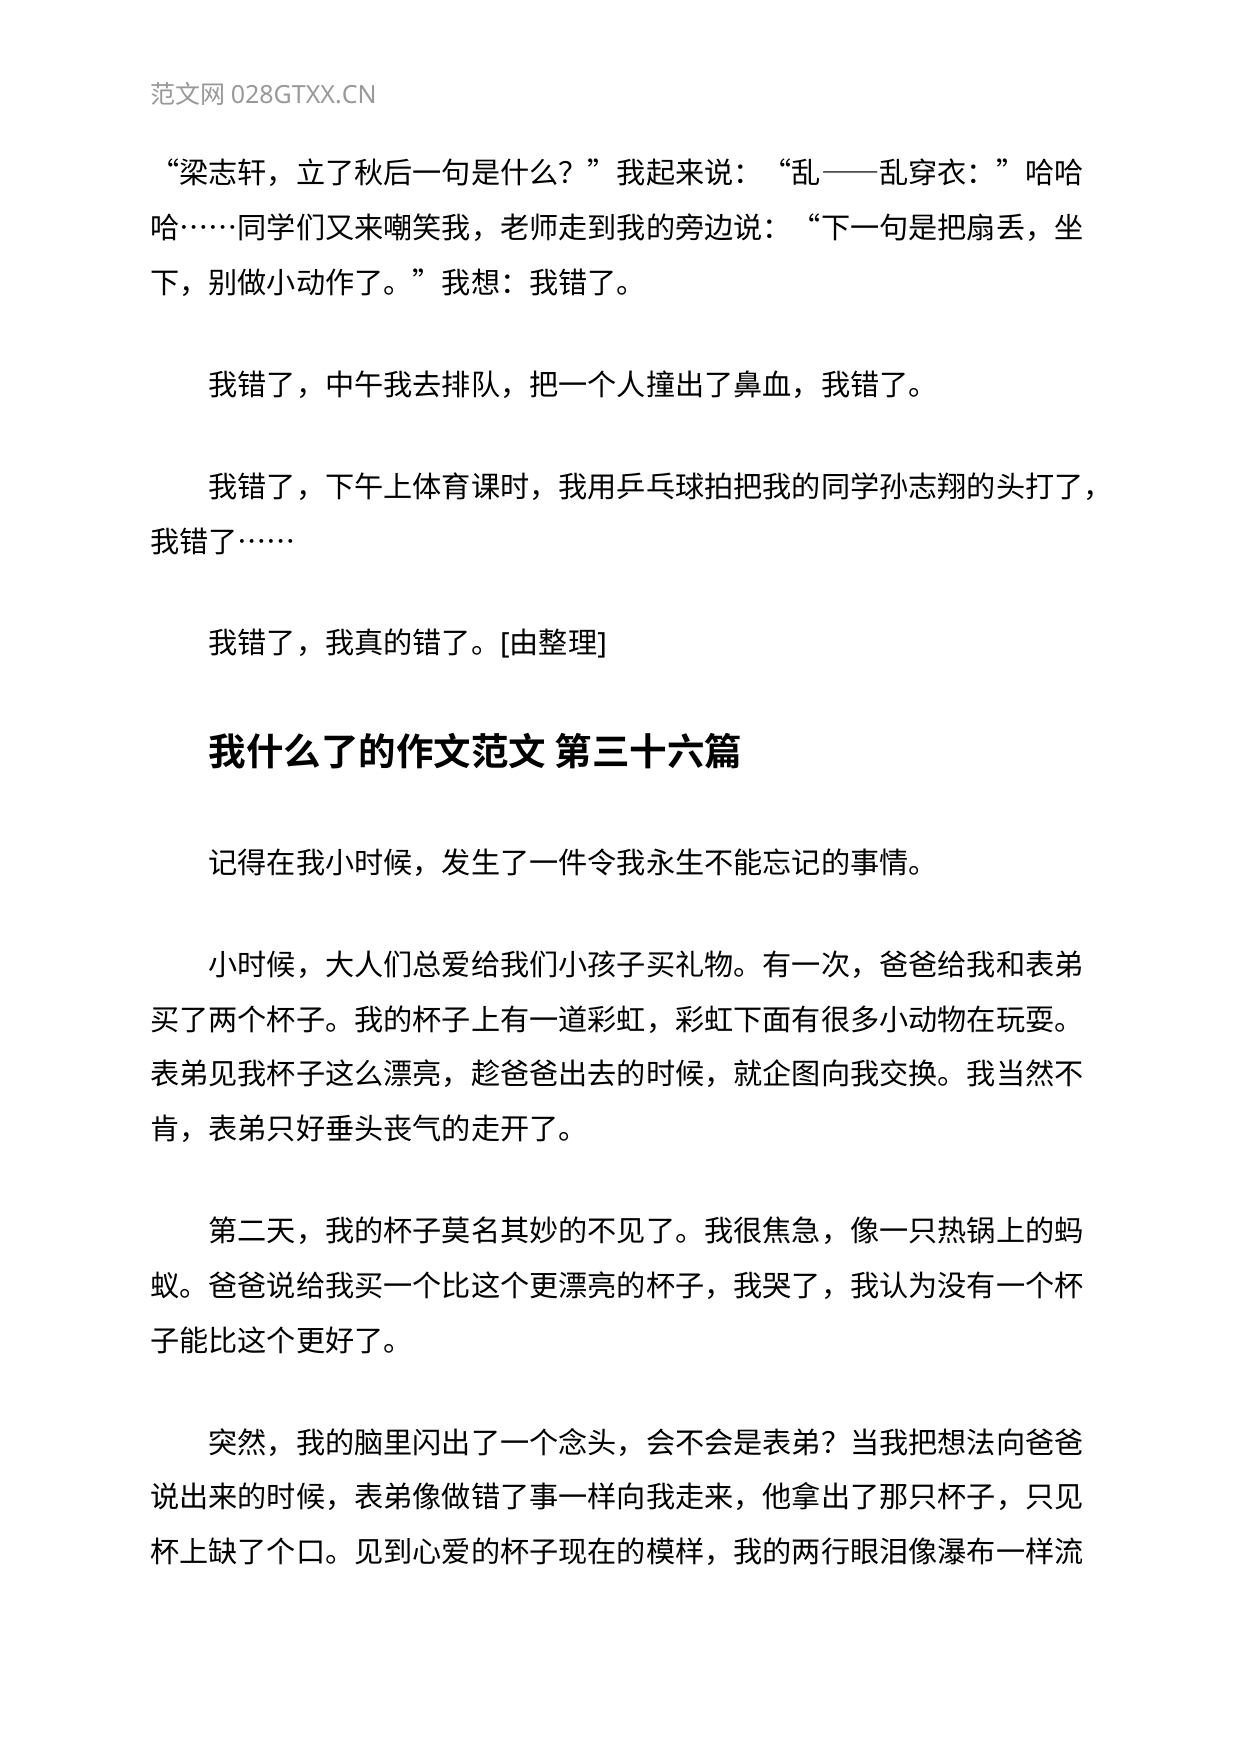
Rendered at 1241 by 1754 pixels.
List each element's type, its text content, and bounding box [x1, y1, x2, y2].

text 我错了，中午我去排队，把一个人撞出了鼻血，我错了。 [150, 362, 1090, 404]
text 我什么了的作文范文 第三十六篇 [150, 722, 1090, 776]
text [150, 150, 1090, 302]
text 记得在我小时候，发生了一件令我永生不能忘记的事情。 [150, 839, 1090, 882]
text 我错了，下午上体育课时，我用乒乓球拍把我的同学孙志翔的头打了，我错了…… [150, 463, 1090, 561]
text 第二天，我的杯子莫名其妙的不见了。我很焦急，像一只热锅上的蚂蚁。爸爸说给我买一个比这个更漂亮的杯子，我哭了，我认为没有一个杯子能比这个更好了。 [150, 1208, 1090, 1360]
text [150, 1419, 1090, 1571]
text 我错了，我真的错了。[由整理] [150, 620, 1090, 662]
text 小时候，大人们总爱给我们小孩子买礼物。有一次，爸爸给我和表弟买了两个杯子。我的杯子上有一道彩虹，彩虹下面有很多小动物在玩耍。表弟见我杯子这么漂亮，趁爸爸出去的时候，就企图向我交换。我当然不肯，表弟只好垂头丧气的走开了。 [150, 941, 1090, 1148]
